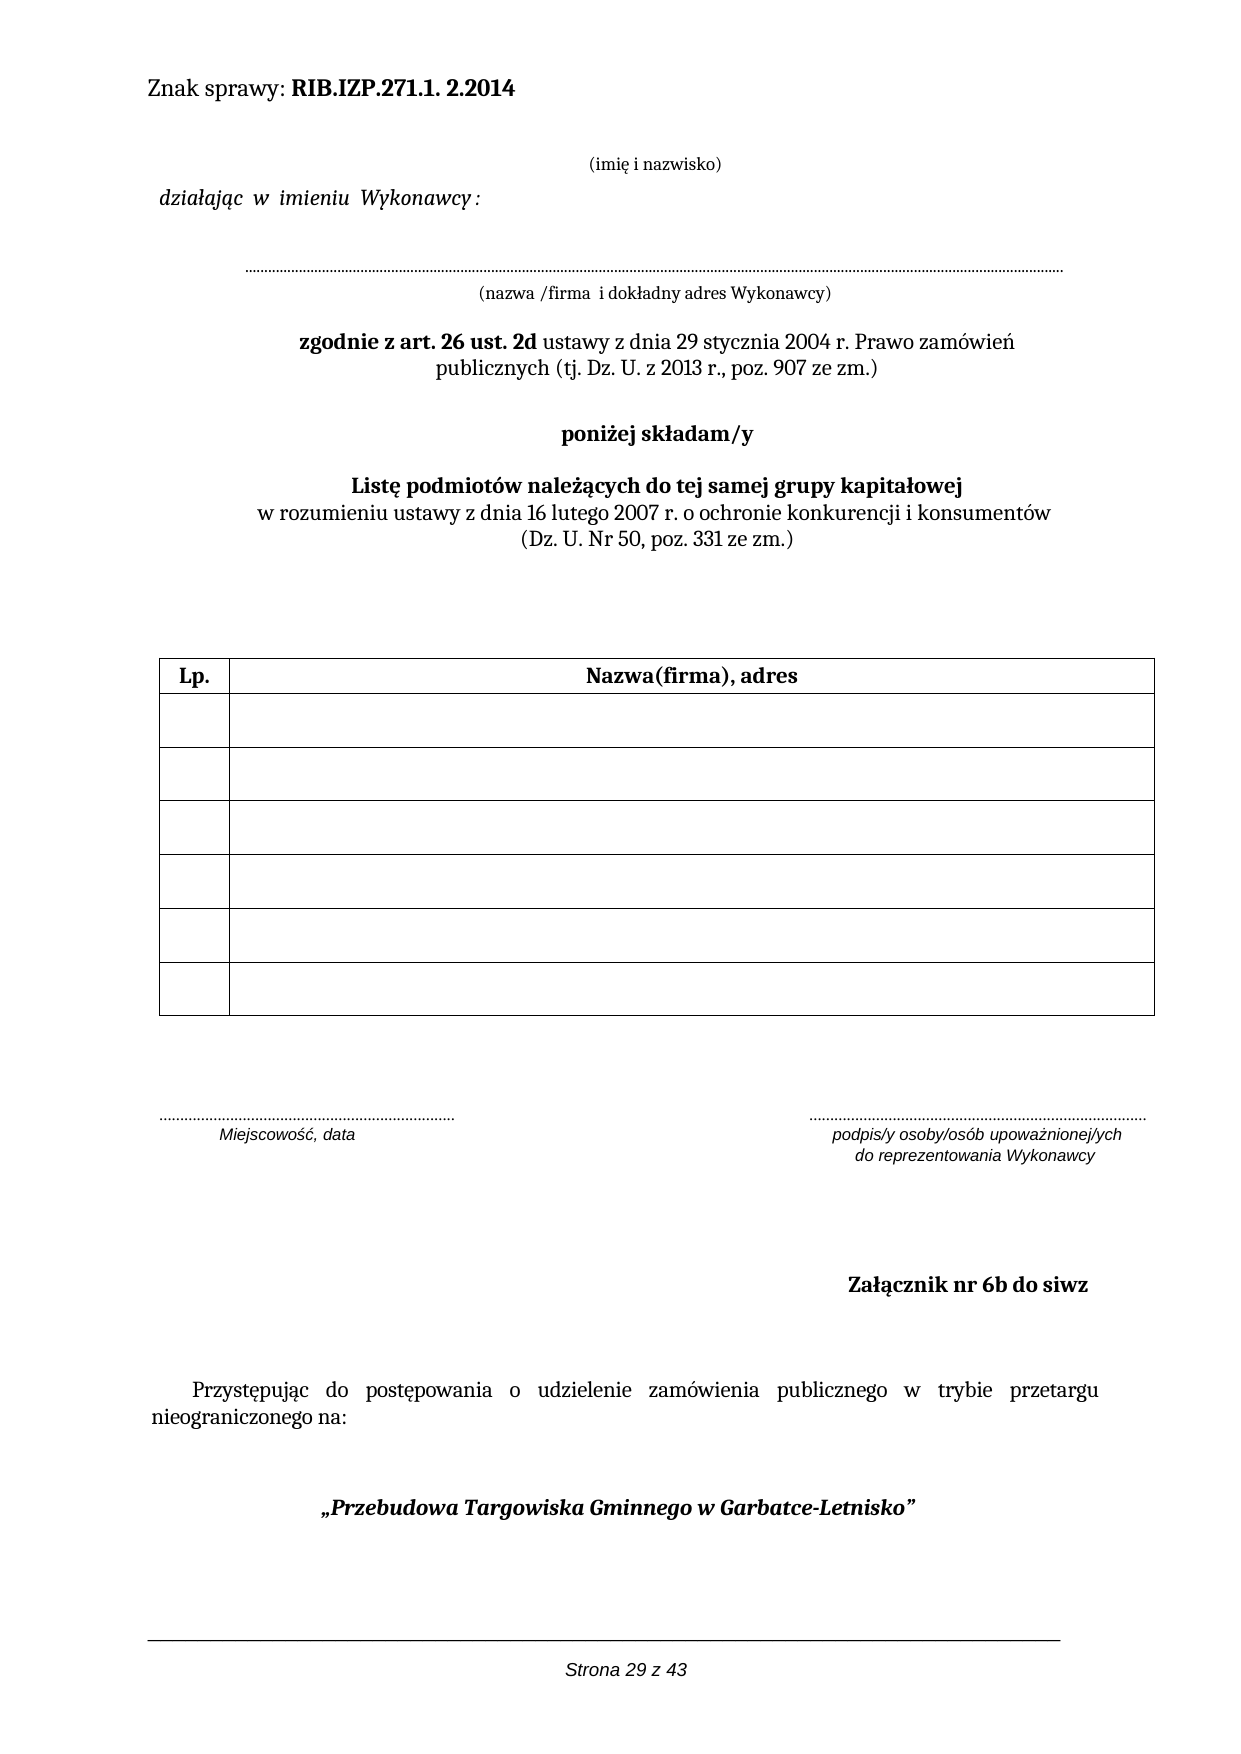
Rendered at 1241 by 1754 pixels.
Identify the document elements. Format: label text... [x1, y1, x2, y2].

text Przystępując do postępowania o udzielenie zamówienia publicznego w trybie przetargu nieograniczonego na: [151, 1377, 1100, 1430]
table_cell ....................................................................... ................................................................................. Miejscowość, data podpis/y osoby/osób upoważnionej/ych do reprezentowania Wykonawcy [148, 1105, 1167, 1272]
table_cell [148, 148, 1167, 1105]
text „Przebudowa Targowiska Gminnego w Garbatce-Letnisko” [148, 1495, 1088, 1521]
text Załącznik nr 6b do siwz [148, 1272, 1088, 1298]
